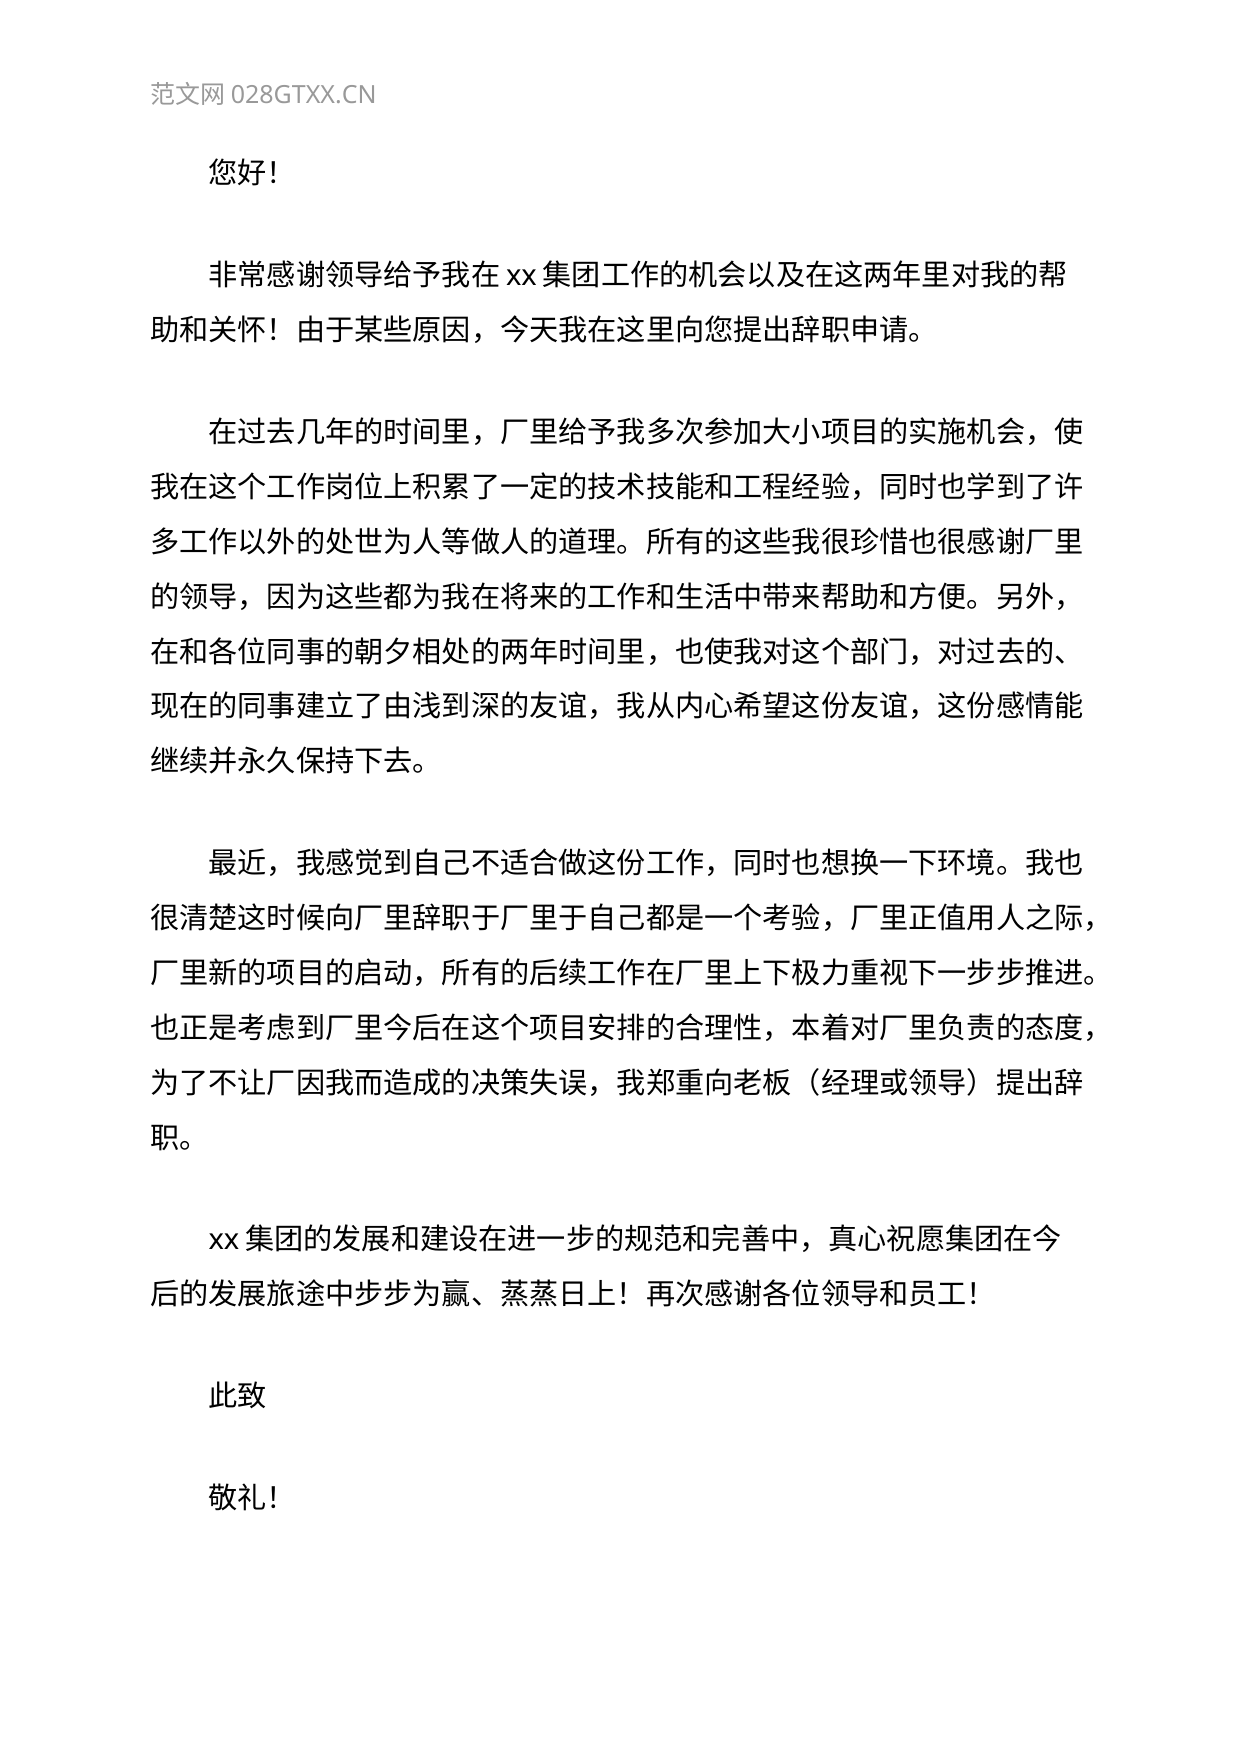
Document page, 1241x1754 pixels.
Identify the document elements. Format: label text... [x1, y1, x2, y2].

text 非常感谢领导给予我在xx集团工作的机会以及在这两年里对我的帮助和关怀！由于某些原因，今天我在这里向您提出辞职申请。 [150, 252, 1090, 349]
text 最近，我感觉到自己不适合做这份工作，同时也想换一下环境。我也很清楚这时候向厂里辞职于厂里于自己都是一个考验，厂里正值用人之际，厂里新的项目的启动，所有的后续工作在厂里上下极力重视下一步步推进。也正是考虑到厂里今后在这个项目安排的合理性，本着对厂里负责的态度，为了不让厂因我而造成的决策失误，我郑重向老板（经理或领导）提出辞职。 [150, 840, 1090, 1156]
text 您好！ [150, 150, 1090, 192]
text 在过去几年的时间里，厂里给予我多次参加大小项目的实施机会，使我在这个工作岗位上积累了一定的技术技能和工程经验，同时也学到了许多工作以外的处世为人等做人的道理。所有的这些我很珍惜也很感谢厂里的领导，因为这些都为我在将来的工作和生活中带来帮助和方便。另外，在和各位同事的朝夕相处的两年时间里，也使我对这个部门，对过去的、现在的同事建立了由浅到深的友谊，我从内心希望这份友谊，这份感情能继续并永久保持下去。 [150, 408, 1090, 780]
text xx集团的发展和建设在进一步的规范和完善中，真心祝愿集团在今后的发展旅途中步步为赢、蒸蒸日上！再次感谢各位领导和员工！ [150, 1216, 1090, 1313]
text 此致 [150, 1373, 1090, 1415]
text 敬礼！ [150, 1474, 1090, 1517]
